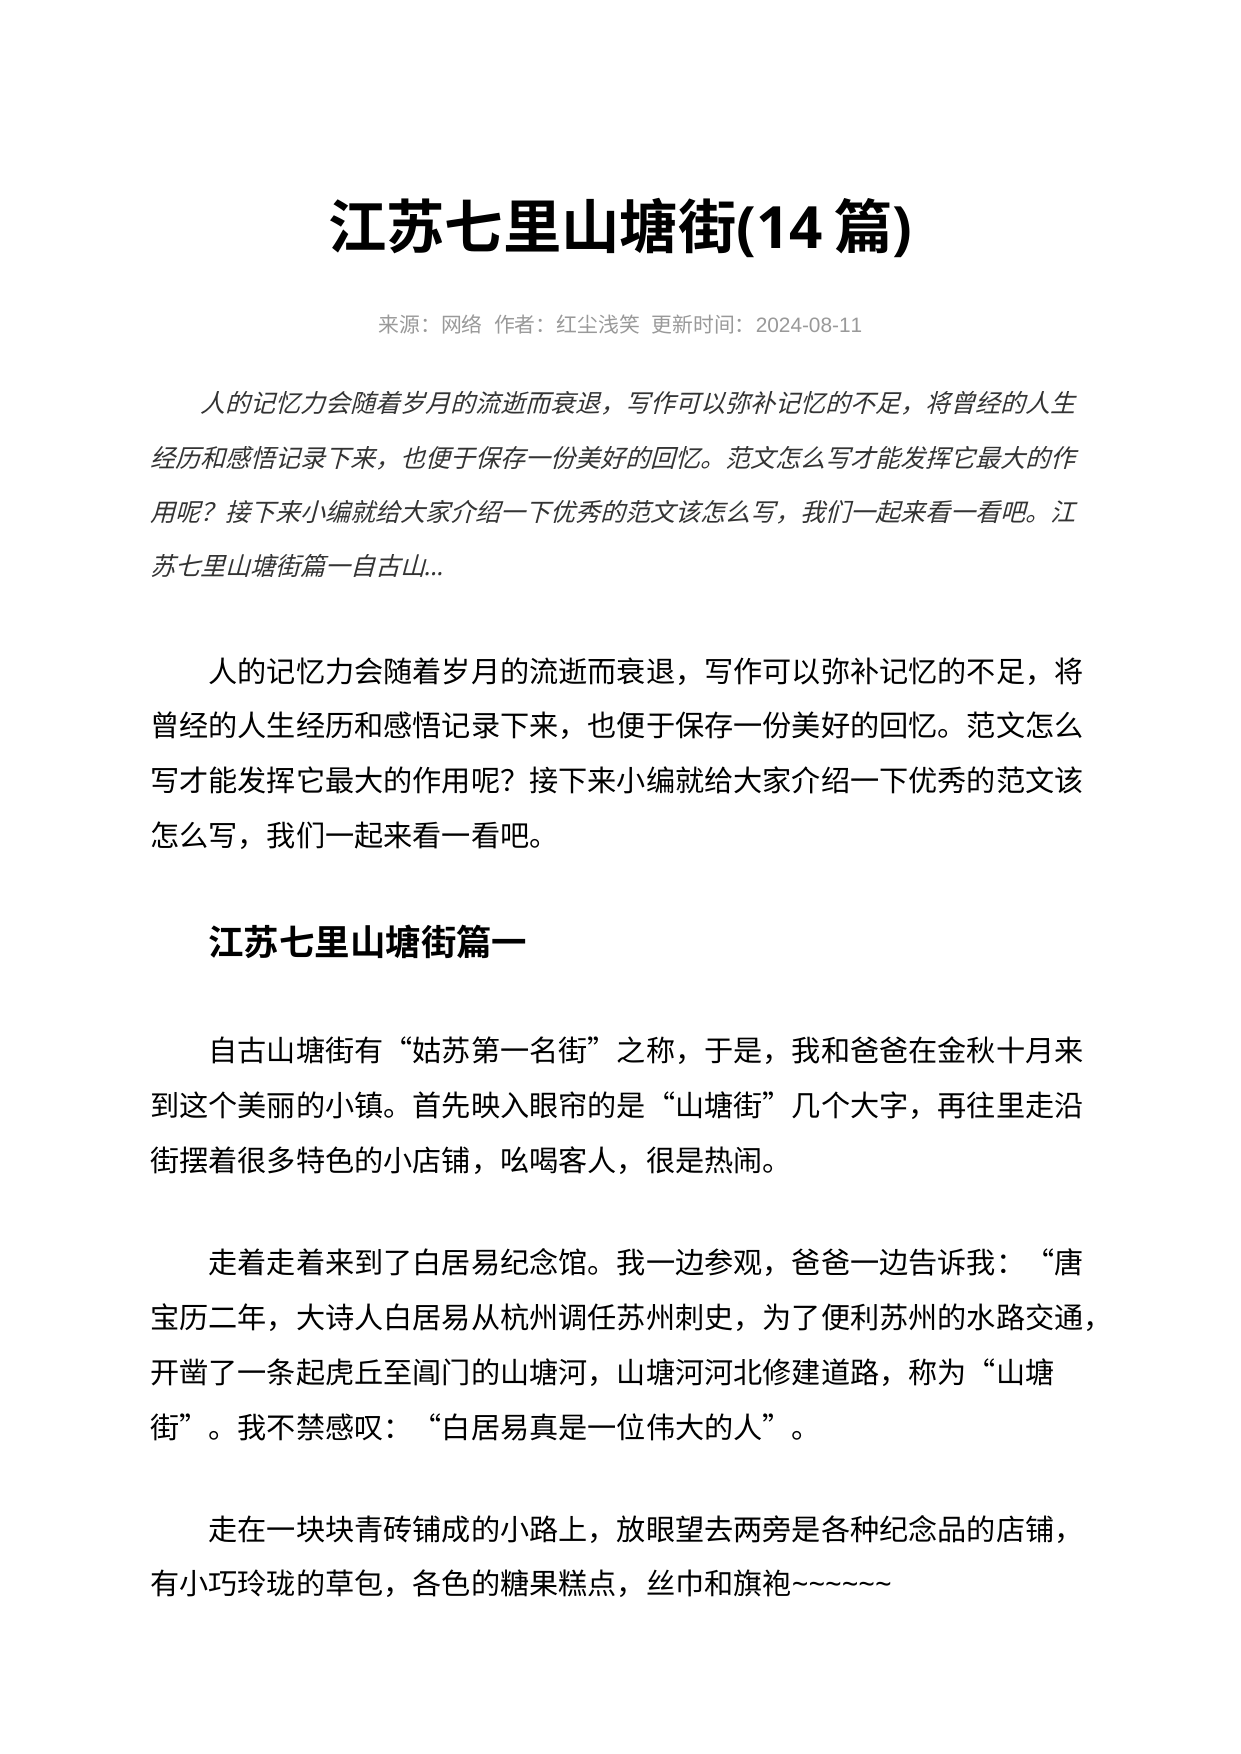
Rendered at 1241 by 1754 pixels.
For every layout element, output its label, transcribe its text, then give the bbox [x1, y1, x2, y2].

text 人的记忆力会随着岁月的流逝而衰退，写作可以弥补记忆的不足，将曾经的人生经历和感悟记录下来，也便于保存一份美好的回忆。范文怎么写才能发挥它最大的作用呢？接下来小编就给大家介绍一下优秀的范文该怎么写，我们一起来看一看吧。江苏七里山塘街篇一自古山... [150, 384, 1090, 583]
text 自古山塘街有“姑苏第一名街”之称，于是，我和爸爸在金秋十月来到这个美丽的小镇。首先映入眼帘的是“山塘街”几个大字，再往里走沿街摆着很多特色的小店铺，吆喝客人，很是热闹。 [150, 1028, 1090, 1180]
text 人的记忆力会随着岁月的流逝而衰退，写作可以弥补记忆的不足，将曾经的人生经历和感悟记录下来，也便于保存一份美好的回忆。范文怎么写才能发挥它最大的作用呢？接下来小编就给大家介绍一下优秀的范文该怎么写，我们一起来看一看吧。 [150, 648, 1090, 855]
text 走在一块块青砖铺成的小路上，放眼望去两旁是各种纪念品的店铺，有小巧玲珑的草包，各色的糖果糕点，丝巾和旗袍~~~~~~ [150, 1506, 1090, 1603]
text 江苏七里山塘街篇一 [150, 914, 1090, 966]
subtitle 江苏七里山塘街(14篇) [150, 181, 1090, 266]
text 走着走着来到了白居易纪念馆。我一边参观，爸爸一边告诉我：“唐宝历二年，大诗人白居易从杭州调任苏州刺史，为了便利苏州的水路交通，开凿了一条起虎丘至阊门的山塘河，山塘河河北修建道路，称为“山塘街”。我不禁感叹：“白居易真是一位伟大的人”。 [150, 1239, 1090, 1447]
text 来源：网络 作者：红尘浅笑 更新时间：2024-08-11 [150, 313, 1090, 337]
